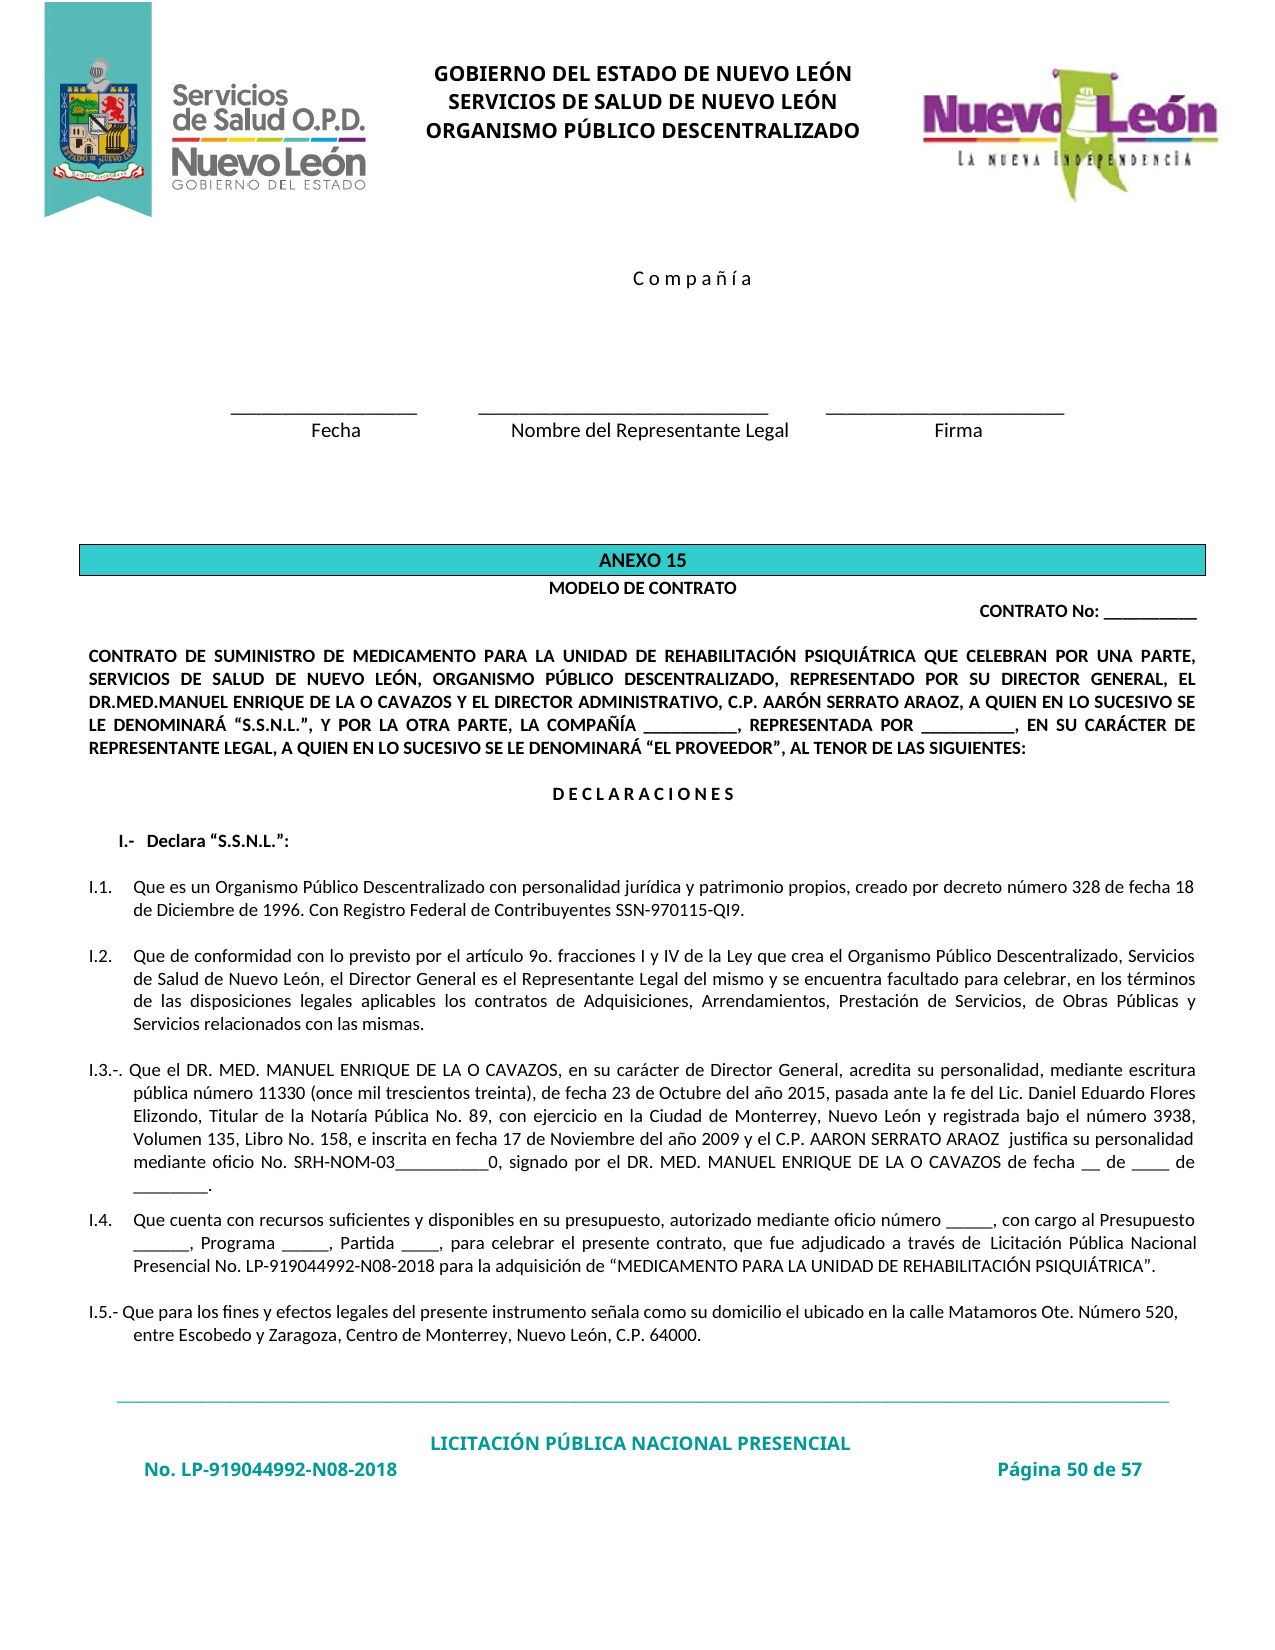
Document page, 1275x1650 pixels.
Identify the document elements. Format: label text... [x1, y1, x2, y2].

text __________________ ____________________________ _______________________ [89, 392, 1207, 417]
text I.5.- Que para los fines y efectos legales del presente instrumento señala como su domicilio el ubicado en la calle Matamoros Ote. Número 520, entre Escobedo y Zaragoza, Centro de Monterrey, Nuevo León, C.P. 64000. [89, 1300, 1198, 1346]
picture [15, 2, 1249, 229]
subtitle D E C L A R A C I O N E S [89, 782, 1197, 805]
text Fecha Nombre del Representante Legal Firma [89, 417, 1207, 443]
text ANEXO 15 [80, 545, 1205, 575]
text I.4. Que cuenta con recursos suficientes y disponibles en su presupuesto, autorizado mediante oficio número _____, con cargo al Presupuesto ______, Programa _____, Partida ____, para celebrar el presente contrato, que fue adjudicado a través de Licitación Pública Nacional Presencial No. LP-919044992-N08-2018 para la adquisición de “MEDICAMENTO PARA LA UNIDAD DE REHABILITACIÓN PSIQUIÁTRICA”. [89, 1208, 1197, 1277]
text I.- Declara “S.S.N.L.”: [118, 829, 1198, 852]
text I.1. Que es un Organismo Público Descentralizado con personalidad jurídica y patrimonio propios, creado por decreto número 328 de fecha 18 de Diciembre de 1996. Con Registro Federal de Contribuyentes SSN-970115-QI9. [89, 875, 1197, 921]
text CONTRATO No: __________ [89, 599, 1197, 622]
text MODELO DE CONTRATO [89, 576, 1197, 599]
text CONTRATO DE SUMINISTRO DE MEDICAMENTO PARA LA UNIDAD DE REHABILITACIÓN PSIQUIÁTRICA QUE CELEBRAN POR UNA PARTE, SERVICIOS DE SALUD DE NUEVO LEÓN, ORGANISMO PÚBLICO DESCENTRALIZADO, REPRESENTADO POR SU DIRECTOR GENERAL, EL DR.MED.MANUEL ENRIQUE DE LA O CAVAZOS Y EL DIRECTOR ADMINISTRATIVO, C.P. AARÓN SERRATO ARAOZ, A QUIEN EN LO SUCESIVO SE LE DENOMINARÁ “S.S.N.L.”, Y POR LA OTRA PARTE, LA COMPAÑÍA __________, REPRESENTADA POR __________, EN SU CARÁCTER DE REPRESENTANTE LEGAL, A QUIEN EN LO SUCESIVO SE LE DENOMINARÁ “EL PROVEEDOR”, AL TENOR DE LAS SIGUIENTES: [89, 645, 1198, 759]
text C o m p a ñ í a [177, 265, 1207, 290]
text I.2. Que de conformidad con lo previsto por el artículo 9o. fracciones I y IV de la Ley que crea el Organismo Público Descentralizado, Servicios de Salud de Nuevo León, el Director General es el Representante Legal del mismo y se encuentra facultado para celebrar, en los términos de las disposiciones legales aplicables los contratos de Adquisiciones, Arrendamientos, Prestación de Servicios, de Obras Públicas y Servicios relacionados con las mismas. [89, 944, 1197, 1035]
text I.3.-. Que el DR. MED. MANUEL ENRIQUE DE LA O CAVAZOS, en su carácter de Director General, acredita su personalidad, mediante escritura pública número 11330 (once mil trescientos treinta), de fecha 23 de Octubre del año 2015, pasada ante la fe del Lic. Daniel Eduardo Flores Elizondo, Titular de la Notaría Pública No. 89, con ejercicio en la Ciudad de Monterrey, Nuevo León y registrada bajo el número 3938, Volumen 135, Libro No. 158, e inscrita en fecha 17 de Noviembre del año 2009 y el C.P. AARON SERRATO ARAOZ justifica su personalidad mediante oficio No. SRH-NOM-03__________0, signado por el DR. MED. MANUEL ENRIQUE DE LA O CAVAZOS de fecha __ de ____ de ________. [89, 1058, 1198, 1196]
